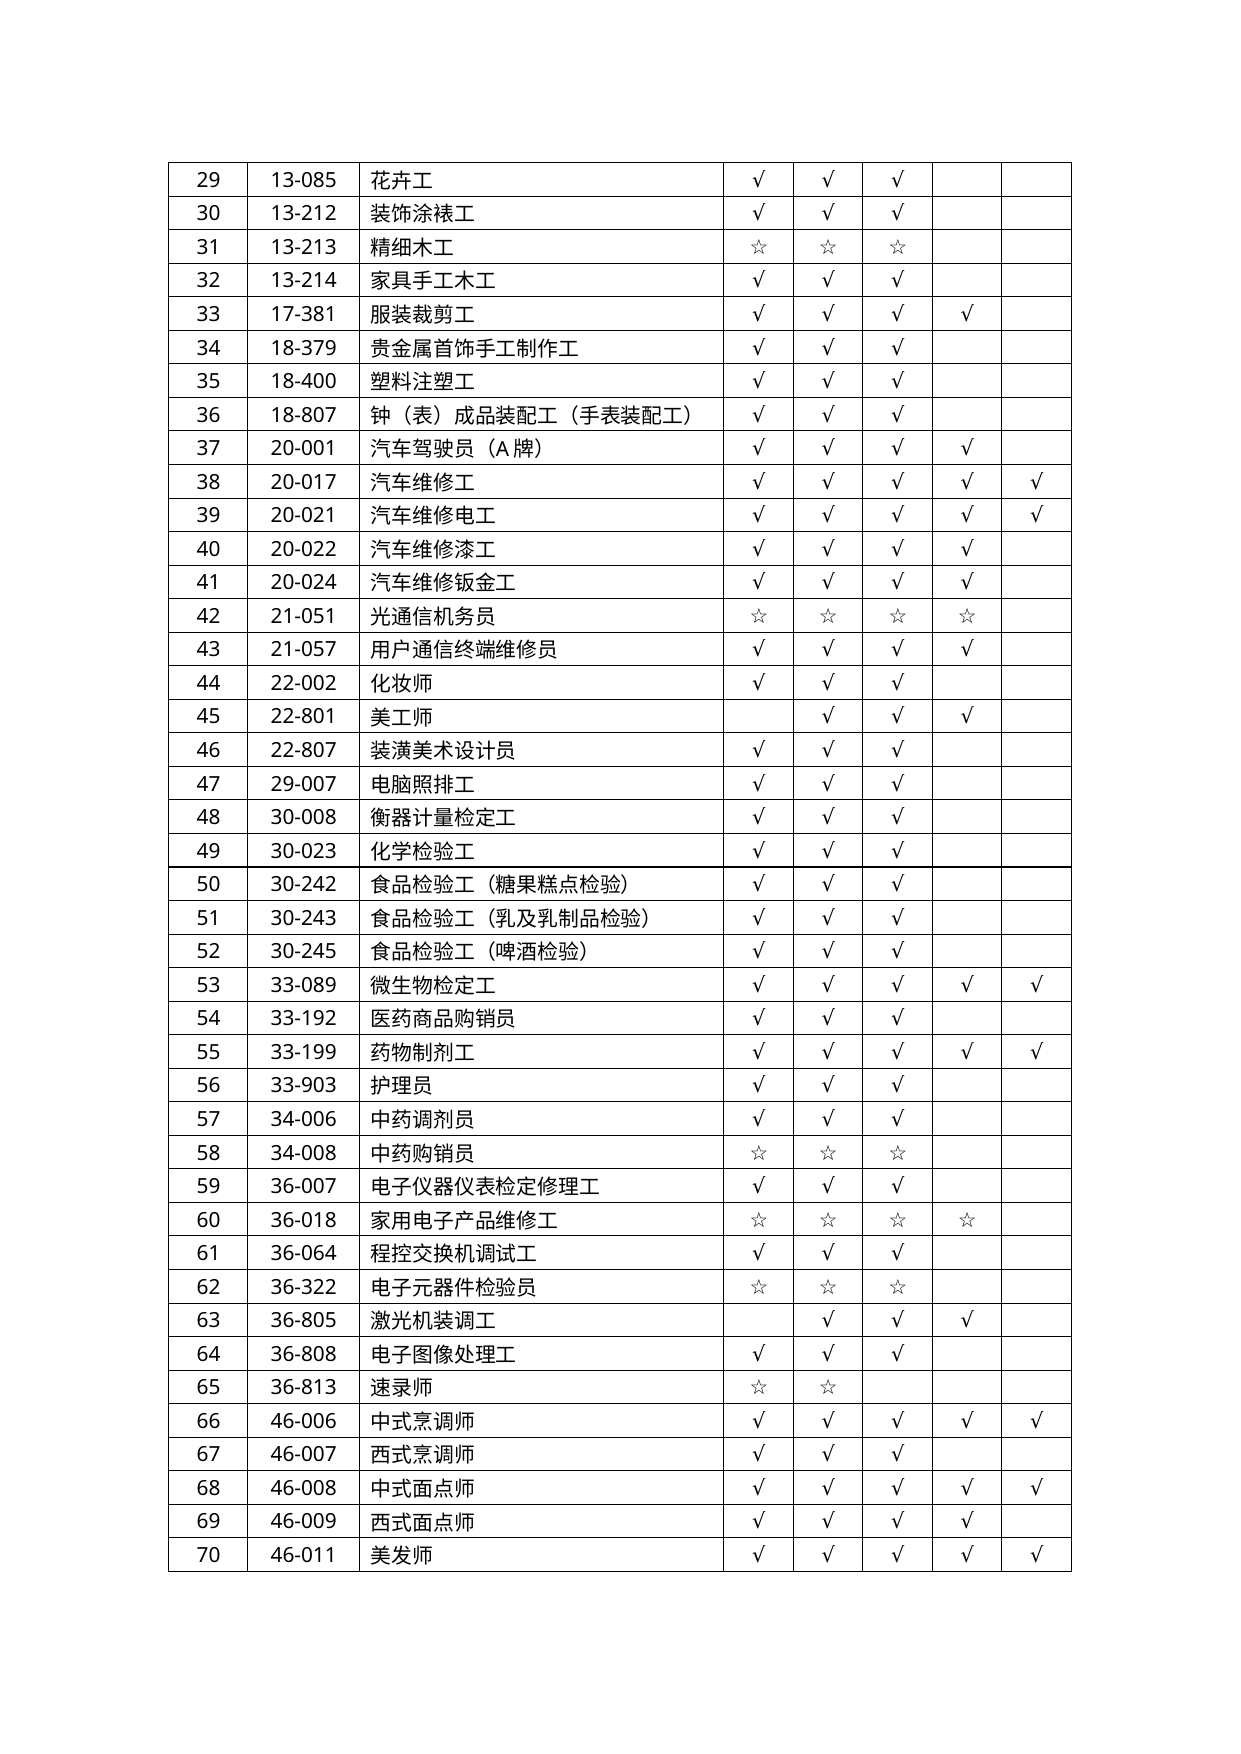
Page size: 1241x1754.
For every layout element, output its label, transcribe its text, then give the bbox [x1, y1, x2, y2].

table_cell √ [724, 1538, 793, 1571]
table_cell √ [863, 1505, 932, 1537]
table_cell ☆ [794, 1203, 862, 1235]
table_cell 66 [169, 1404, 247, 1437]
table_cell √ [794, 1304, 862, 1336]
table_cell 服装裁剪工 [360, 297, 723, 330]
table_cell 西式烹调师 [360, 1438, 723, 1470]
table_cell √ [933, 1035, 1001, 1068]
table_cell 电子仪器仪表检定修理工 [360, 1169, 723, 1202]
table_cell 13-213 [248, 230, 359, 263]
table_cell √ [724, 1069, 793, 1101]
table_cell √ [724, 264, 793, 296]
table_cell ☆ [724, 599, 793, 632]
table_cell [1002, 834, 1071, 866]
table_cell 21-057 [248, 633, 359, 665]
table_cell [933, 1438, 1001, 1470]
table_cell √ [794, 800, 862, 833]
table_cell [933, 264, 1001, 296]
table_cell [1002, 1371, 1071, 1403]
table_cell [1002, 767, 1071, 799]
table_cell 46-009 [248, 1505, 359, 1537]
table_cell √ [863, 197, 932, 229]
table_cell ☆ [863, 1136, 932, 1168]
table_cell [1002, 868, 1071, 900]
table_cell √ [724, 197, 793, 229]
table_cell [933, 733, 1001, 766]
table_cell [933, 163, 1001, 196]
table_cell 37 [169, 431, 247, 464]
table_cell 20-024 [248, 566, 359, 598]
table_cell 48 [169, 800, 247, 833]
table_cell [933, 1102, 1001, 1135]
table_cell √ [794, 1438, 862, 1470]
table_cell √ [863, 465, 932, 497]
table_cell √ [1002, 968, 1071, 1001]
table_cell 18-379 [248, 331, 359, 363]
table_cell 57 [169, 1102, 247, 1135]
table_cell [933, 1371, 1001, 1403]
table_cell 药物制剂工 [360, 1035, 723, 1068]
table_cell [933, 364, 1001, 397]
table_cell 32 [169, 264, 247, 296]
table_cell [1002, 1069, 1071, 1101]
table_cell √ [724, 431, 793, 464]
table_cell √ [863, 1069, 932, 1101]
table_cell ☆ [933, 599, 1001, 632]
table_cell 36-064 [248, 1236, 359, 1269]
table_cell √ [933, 566, 1001, 598]
table_cell √ [933, 297, 1001, 330]
table_cell √ [794, 666, 862, 699]
table_cell √ [863, 800, 932, 833]
table_cell √ [794, 163, 862, 196]
table_cell [1002, 230, 1071, 263]
table_cell [933, 1169, 1001, 1202]
table_cell √ [794, 733, 862, 766]
table_cell 54 [169, 1002, 247, 1034]
table_cell √ [724, 1337, 793, 1369]
table_cell √ [794, 834, 862, 866]
table_cell 33-199 [248, 1035, 359, 1068]
table_cell 汽车维修工 [360, 465, 723, 497]
table_cell 58 [169, 1136, 247, 1168]
table_cell 30-008 [248, 800, 359, 833]
table_cell ☆ [724, 1371, 793, 1403]
table_cell [1002, 733, 1071, 766]
table_cell ☆ [794, 599, 862, 632]
table_cell √ [794, 1404, 862, 1437]
table_cell √ [724, 834, 793, 866]
table_cell ☆ [863, 1270, 932, 1302]
table_cell √ [724, 968, 793, 1001]
table_cell √ [724, 1438, 793, 1470]
table_cell [724, 1304, 793, 1336]
table_cell √ [794, 398, 862, 430]
table_cell √ [933, 1404, 1001, 1437]
table_cell 钟（表）成品装配工（手表装配工） [360, 398, 723, 430]
table_cell [933, 1069, 1001, 1101]
table_cell 33-192 [248, 1002, 359, 1034]
table_cell [1002, 901, 1071, 933]
table_cell √ [794, 767, 862, 799]
table_cell √ [863, 264, 932, 296]
table_cell [933, 398, 1001, 430]
table_cell √ [863, 733, 932, 766]
table_cell [1002, 666, 1071, 699]
table_cell [1002, 398, 1071, 430]
table_cell 36 [169, 398, 247, 430]
table_cell 39 [169, 499, 247, 531]
table_cell 电子元器件检验员 [360, 1270, 723, 1302]
table_cell 44 [169, 666, 247, 699]
table_cell √ [794, 1069, 862, 1101]
table_cell 35 [169, 364, 247, 397]
table_cell √ [794, 264, 862, 296]
table_cell √ [724, 297, 793, 330]
table_cell 装潢美术设计员 [360, 733, 723, 766]
table_cell 20-001 [248, 431, 359, 464]
table_cell [1002, 1505, 1071, 1537]
table_cell √ [724, 901, 793, 933]
table_cell √ [724, 1102, 793, 1135]
table_cell 36-007 [248, 1169, 359, 1202]
table_cell [933, 197, 1001, 229]
table_cell √ [933, 1304, 1001, 1336]
table_cell √ [863, 1304, 932, 1336]
table_cell [1002, 297, 1071, 330]
table_cell ☆ [863, 230, 932, 263]
table_cell √ [724, 1035, 793, 1068]
table_cell 52 [169, 935, 247, 967]
table_cell 36-018 [248, 1203, 359, 1235]
table_cell [933, 331, 1001, 363]
table_cell √ [794, 1337, 862, 1369]
table_cell [933, 1337, 1001, 1369]
table_cell 30-023 [248, 834, 359, 866]
table_cell √ [863, 163, 932, 196]
table_cell √ [933, 968, 1001, 1001]
table_cell 汽车驾驶员（A牌） [360, 431, 723, 464]
table_cell √ [724, 666, 793, 699]
table_cell √ [863, 935, 932, 967]
table_cell 46-011 [248, 1538, 359, 1571]
table_cell [933, 834, 1001, 866]
table_cell √ [1002, 1404, 1071, 1437]
table_cell √ [863, 700, 932, 732]
table_cell 西式面点师 [360, 1505, 723, 1537]
table_cell 精细木工 [360, 230, 723, 263]
table_cell √ [724, 1471, 793, 1504]
table_cell √ [933, 1471, 1001, 1504]
table_cell [724, 700, 793, 732]
table_cell 衡器计量检定工 [360, 800, 723, 833]
table_cell [1002, 700, 1071, 732]
table_cell [1002, 599, 1071, 632]
table_cell 34-006 [248, 1102, 359, 1135]
table_cell 30 [169, 197, 247, 229]
table_cell [933, 666, 1001, 699]
table_cell 46 [169, 733, 247, 766]
table_cell 20-021 [248, 499, 359, 531]
table_cell [933, 767, 1001, 799]
table_cell 31 [169, 230, 247, 263]
table_cell 34-008 [248, 1136, 359, 1168]
table_cell 22-002 [248, 666, 359, 699]
table_cell [1002, 1438, 1071, 1470]
table_cell √ [863, 1102, 932, 1135]
table_cell 46-007 [248, 1438, 359, 1470]
table_cell 36-805 [248, 1304, 359, 1336]
table_cell [1002, 1337, 1071, 1369]
table_cell √ [794, 331, 862, 363]
table_cell [1002, 532, 1071, 564]
table_cell 程控交换机调试工 [360, 1236, 723, 1269]
table_cell [863, 1371, 932, 1403]
table_cell 38 [169, 465, 247, 497]
table_cell 13-212 [248, 197, 359, 229]
table_cell 46-006 [248, 1404, 359, 1437]
table_cell √ [933, 431, 1001, 464]
table_cell 36-813 [248, 1371, 359, 1403]
table_cell [1002, 1236, 1071, 1269]
table_cell √ [794, 935, 862, 967]
table_cell √ [863, 1337, 932, 1369]
table_cell 68 [169, 1471, 247, 1504]
table_cell 36-322 [248, 1270, 359, 1302]
table_cell [1002, 1169, 1071, 1202]
table_cell 55 [169, 1035, 247, 1068]
table_cell √ [794, 297, 862, 330]
table_cell 医药商品购销员 [360, 1002, 723, 1034]
table_cell √ [794, 364, 862, 397]
table_cell √ [863, 1438, 932, 1470]
table_cell 65 [169, 1371, 247, 1403]
table_cell 食品检验工（糖果糕点检验） [360, 868, 723, 900]
table_cell [933, 1236, 1001, 1269]
table_cell √ [794, 1505, 862, 1537]
table_cell √ [1002, 465, 1071, 497]
table_cell √ [863, 834, 932, 866]
table_cell √ [794, 566, 862, 598]
table_cell √ [863, 666, 932, 699]
table_cell √ [794, 465, 862, 497]
table_cell 家具手工木工 [360, 264, 723, 296]
table_cell 36-808 [248, 1337, 359, 1369]
table_cell [933, 868, 1001, 900]
table_cell 装饰涂裱工 [360, 197, 723, 229]
table_cell √ [863, 1035, 932, 1068]
table_cell √ [794, 532, 862, 564]
table_cell √ [933, 700, 1001, 732]
table_cell 56 [169, 1069, 247, 1101]
table_cell 30-243 [248, 901, 359, 933]
table_cell √ [863, 1169, 932, 1202]
table_cell √ [724, 935, 793, 967]
table_cell 51 [169, 901, 247, 933]
table_cell 33-903 [248, 1069, 359, 1101]
table_cell 60 [169, 1203, 247, 1235]
table_cell [1002, 935, 1071, 967]
table_cell 美工师 [360, 700, 723, 732]
table_cell 61 [169, 1236, 247, 1269]
table_cell √ [863, 566, 932, 598]
table_cell [1002, 197, 1071, 229]
table_cell √ [724, 733, 793, 766]
table_cell [933, 800, 1001, 833]
table_cell √ [863, 499, 932, 531]
table_cell [1002, 1270, 1071, 1302]
table_cell 激光机装调工 [360, 1304, 723, 1336]
table_cell √ [794, 901, 862, 933]
table_cell 20-022 [248, 532, 359, 564]
table_cell ☆ [724, 1203, 793, 1235]
table_cell √ [794, 1471, 862, 1504]
table_cell √ [794, 1035, 862, 1068]
table_cell 护理员 [360, 1069, 723, 1101]
table_cell ☆ [794, 1371, 862, 1403]
table_cell √ [794, 1002, 862, 1034]
table_cell 29 [169, 163, 247, 196]
table_cell √ [794, 1236, 862, 1269]
table_cell 22-807 [248, 733, 359, 766]
table_cell √ [863, 1471, 932, 1504]
table_cell √ [933, 499, 1001, 531]
table_cell √ [724, 767, 793, 799]
table_cell 化妆师 [360, 666, 723, 699]
table_cell √ [1002, 1035, 1071, 1068]
table_cell √ [794, 1538, 862, 1571]
table_cell √ [863, 532, 932, 564]
table_cell ☆ [863, 1203, 932, 1235]
table_cell [1002, 633, 1071, 665]
table_cell 电子图像处理工 [360, 1337, 723, 1369]
table_cell √ [863, 297, 932, 330]
table_cell 49 [169, 834, 247, 866]
table_cell 42 [169, 599, 247, 632]
table_cell 家用电子产品维修工 [360, 1203, 723, 1235]
table_cell 67 [169, 1438, 247, 1470]
table_cell ☆ [794, 1270, 862, 1302]
table_cell 汽车维修钣金工 [360, 566, 723, 598]
table_cell √ [1002, 499, 1071, 531]
table_cell √ [863, 398, 932, 430]
table_cell [1002, 1102, 1071, 1135]
table_cell √ [794, 499, 862, 531]
table_cell 53 [169, 968, 247, 1001]
table_cell 62 [169, 1270, 247, 1302]
table_cell ☆ [863, 599, 932, 632]
table_cell √ [863, 633, 932, 665]
table_cell [1002, 264, 1071, 296]
table_cell 21-051 [248, 599, 359, 632]
table_cell √ [933, 1538, 1001, 1571]
table_cell √ [724, 566, 793, 598]
table_cell 41 [169, 566, 247, 598]
table_cell [933, 901, 1001, 933]
table_cell 43 [169, 633, 247, 665]
table_cell √ [724, 1169, 793, 1202]
table_cell 34 [169, 331, 247, 363]
table_cell [933, 1136, 1001, 1168]
table_cell [933, 1002, 1001, 1034]
table_cell 22-801 [248, 700, 359, 732]
table_cell ☆ [794, 230, 862, 263]
table_cell ☆ [724, 1136, 793, 1168]
table_cell 光通信机务员 [360, 599, 723, 632]
table_cell √ [863, 1538, 932, 1571]
table_cell √ [794, 968, 862, 1001]
table_cell √ [724, 499, 793, 531]
table_cell 29-007 [248, 767, 359, 799]
table_cell √ [863, 968, 932, 1001]
table_cell √ [863, 767, 932, 799]
table_cell √ [794, 431, 862, 464]
table_cell 45 [169, 700, 247, 732]
table_cell √ [1002, 1471, 1071, 1504]
table_cell √ [724, 868, 793, 900]
table_cell √ [794, 197, 862, 229]
table_cell ☆ [724, 230, 793, 263]
table_cell √ [933, 532, 1001, 564]
table_cell 化学检验工 [360, 834, 723, 866]
table_cell √ [724, 465, 793, 497]
table_cell 微生物检定工 [360, 968, 723, 1001]
table_cell 中药购销员 [360, 1136, 723, 1168]
table_cell √ [724, 163, 793, 196]
table_cell 汽车维修漆工 [360, 532, 723, 564]
table_cell 汽车维修电工 [360, 499, 723, 531]
table_cell √ [724, 331, 793, 363]
table_cell [1002, 800, 1071, 833]
table_cell 46-008 [248, 1471, 359, 1504]
table_cell 贵金属首饰手工制作工 [360, 331, 723, 363]
table_cell √ [863, 868, 932, 900]
table_cell √ [724, 1404, 793, 1437]
table_cell √ [863, 1404, 932, 1437]
table_cell ☆ [794, 1136, 862, 1168]
table_cell [1002, 1136, 1071, 1168]
table_cell 用户通信终端维修员 [360, 633, 723, 665]
table_cell 13-085 [248, 163, 359, 196]
table_cell [1002, 1002, 1071, 1034]
table_cell √ [724, 398, 793, 430]
table_cell √ [724, 1505, 793, 1537]
table_cell 33 [169, 297, 247, 330]
table_cell √ [794, 1169, 862, 1202]
table_cell [933, 935, 1001, 967]
table_cell 30-245 [248, 935, 359, 967]
table_cell 50 [169, 868, 247, 900]
table_cell √ [724, 364, 793, 397]
table_cell √ [794, 633, 862, 665]
table_cell ☆ [724, 1270, 793, 1302]
table_cell 30-242 [248, 868, 359, 900]
table_cell 33-089 [248, 968, 359, 1001]
table_cell 18-400 [248, 364, 359, 397]
table_cell [933, 230, 1001, 263]
table_cell 食品检验工（啤酒检验） [360, 935, 723, 967]
table_cell 63 [169, 1304, 247, 1336]
table_cell 47 [169, 767, 247, 799]
table_cell √ [724, 1236, 793, 1269]
table_cell 20-017 [248, 465, 359, 497]
table_cell 速录师 [360, 1371, 723, 1403]
table_cell 18-807 [248, 398, 359, 430]
table_cell [1002, 331, 1071, 363]
table_cell 美发师 [360, 1538, 723, 1571]
table_cell √ [863, 431, 932, 464]
table_cell 64 [169, 1337, 247, 1369]
table_cell 70 [169, 1538, 247, 1571]
table_cell √ [724, 800, 793, 833]
table_cell [1002, 364, 1071, 397]
table_cell 59 [169, 1169, 247, 1202]
table_cell √ [794, 700, 862, 732]
table_cell [1002, 431, 1071, 464]
table_cell 中药调剂员 [360, 1102, 723, 1135]
table_cell 13-214 [248, 264, 359, 296]
table_cell √ [863, 1236, 932, 1269]
table_cell √ [933, 633, 1001, 665]
table_cell 17-381 [248, 297, 359, 330]
table_cell √ [724, 532, 793, 564]
table_cell 电脑照排工 [360, 767, 723, 799]
table_cell √ [794, 868, 862, 900]
table_cell 中式面点师 [360, 1471, 723, 1504]
table_cell [1002, 1203, 1071, 1235]
table_cell √ [933, 465, 1001, 497]
table_cell √ [1002, 1538, 1071, 1571]
table_cell √ [794, 1102, 862, 1135]
table_cell ☆ [933, 1203, 1001, 1235]
table_cell 40 [169, 532, 247, 564]
table_cell [1002, 1304, 1071, 1336]
table_cell √ [863, 1002, 932, 1034]
table_cell 塑料注塑工 [360, 364, 723, 397]
table_cell [1002, 566, 1071, 598]
table_cell [1002, 163, 1071, 196]
table_cell [933, 1270, 1001, 1302]
table_cell √ [863, 331, 932, 363]
table_cell √ [933, 1505, 1001, 1537]
table_cell 花卉工 [360, 163, 723, 196]
table_cell 食品检验工（乳及乳制品检验） [360, 901, 723, 933]
table_cell √ [863, 901, 932, 933]
table_cell √ [724, 1002, 793, 1034]
table_cell 中式烹调师 [360, 1404, 723, 1437]
table_cell √ [863, 364, 932, 397]
table_cell 69 [169, 1505, 247, 1537]
table_cell √ [724, 633, 793, 665]
